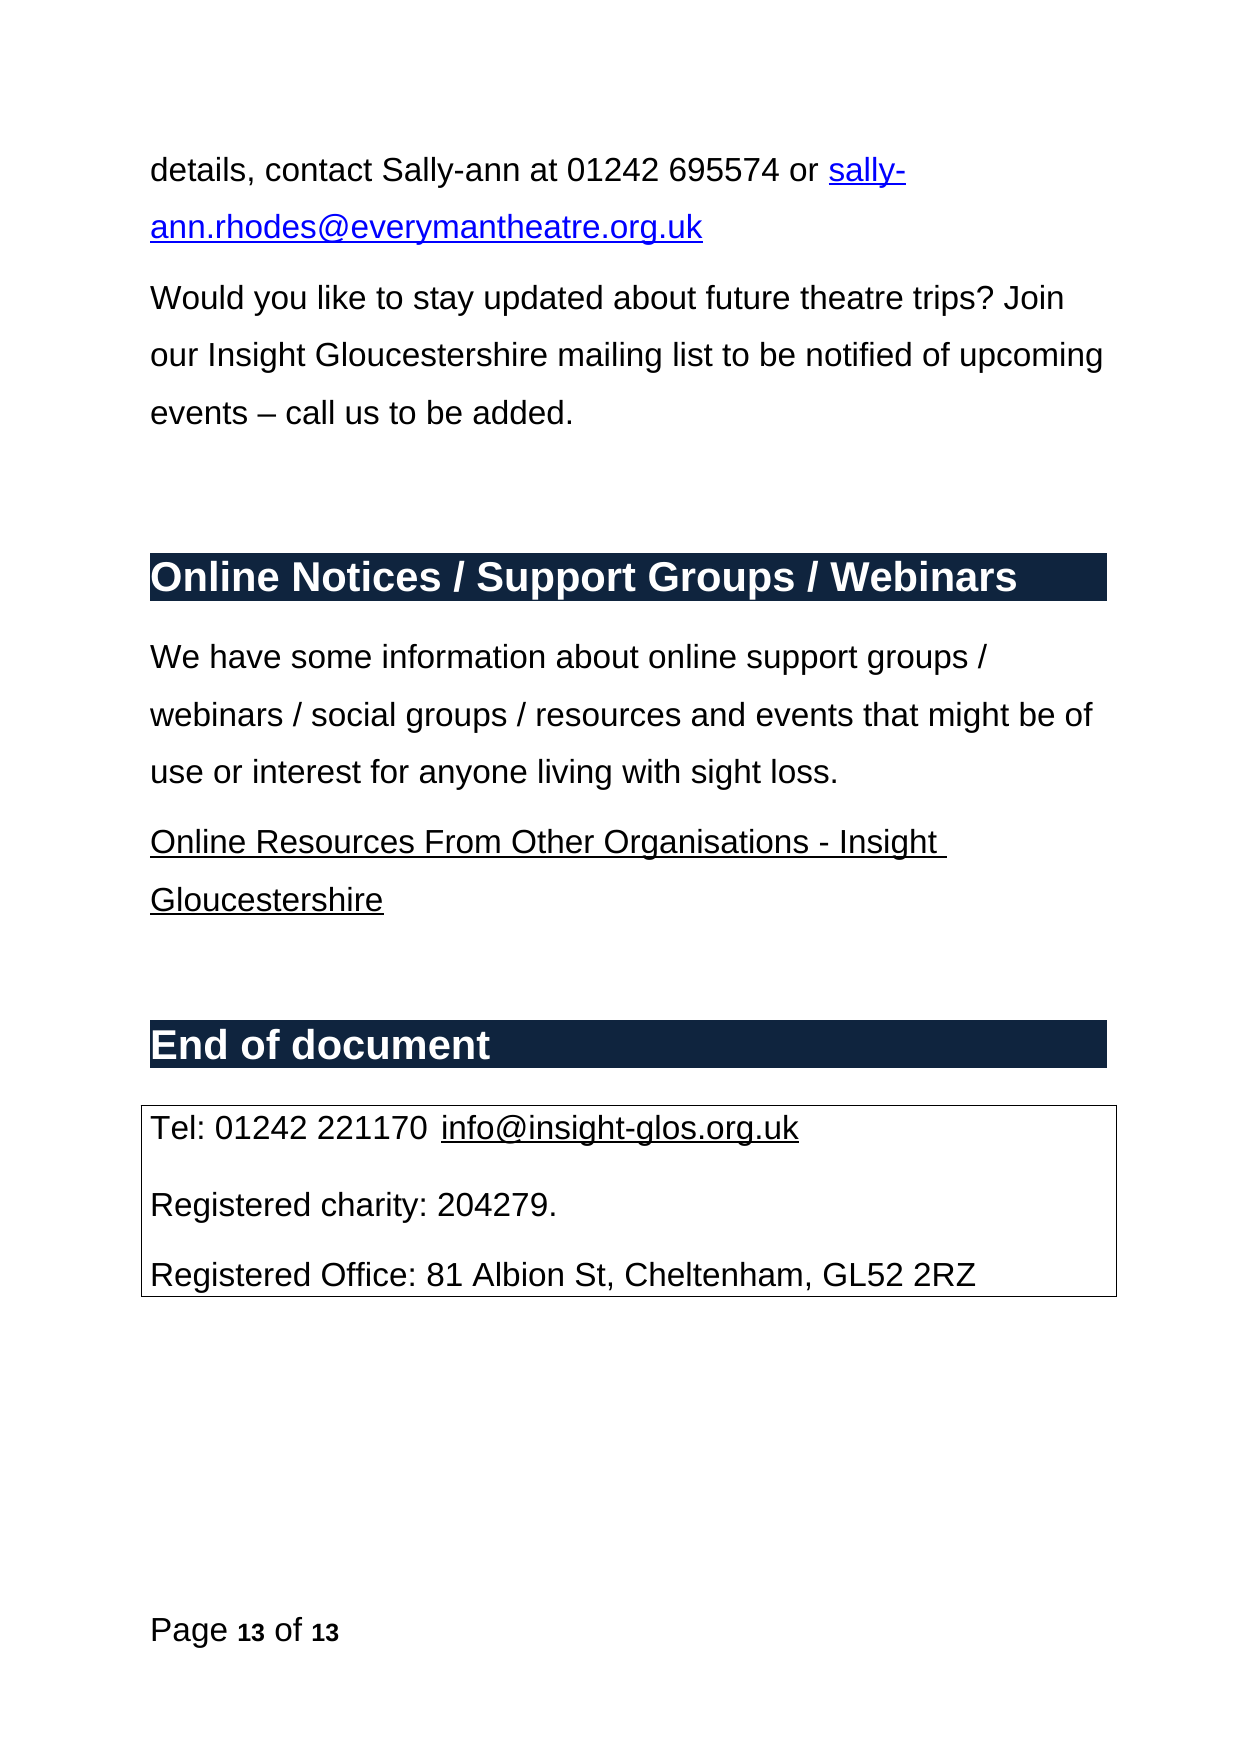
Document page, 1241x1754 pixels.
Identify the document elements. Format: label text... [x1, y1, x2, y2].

text Would you like to stay updated about future theatre trips? Join our Insight Gloucestershire mailing list to be notified of upcoming events – call us to be added. [150, 278, 1107, 431]
text We have some information about online support groups / webinars / social groups / resources and events that might be of use or interest for anyone living with sight loss. [150, 637, 1107, 791]
text Online Resources From Other Organisations - Insight Gloucestershire [150, 822, 1107, 918]
text Tel: 01242 221170 info@insight-glos.org.uk [142, 1106, 1116, 1146]
subtitle End of document [150, 1020, 1107, 1068]
text Registered charity: 204279. [142, 1182, 1116, 1223]
text Registered Office: 81 Albion St, Cheltenham, GL52 2RZ [142, 1252, 1116, 1296]
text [150, 150, 1107, 246]
subtitle Online Notices / Support Groups / Webinars [150, 553, 1107, 601]
